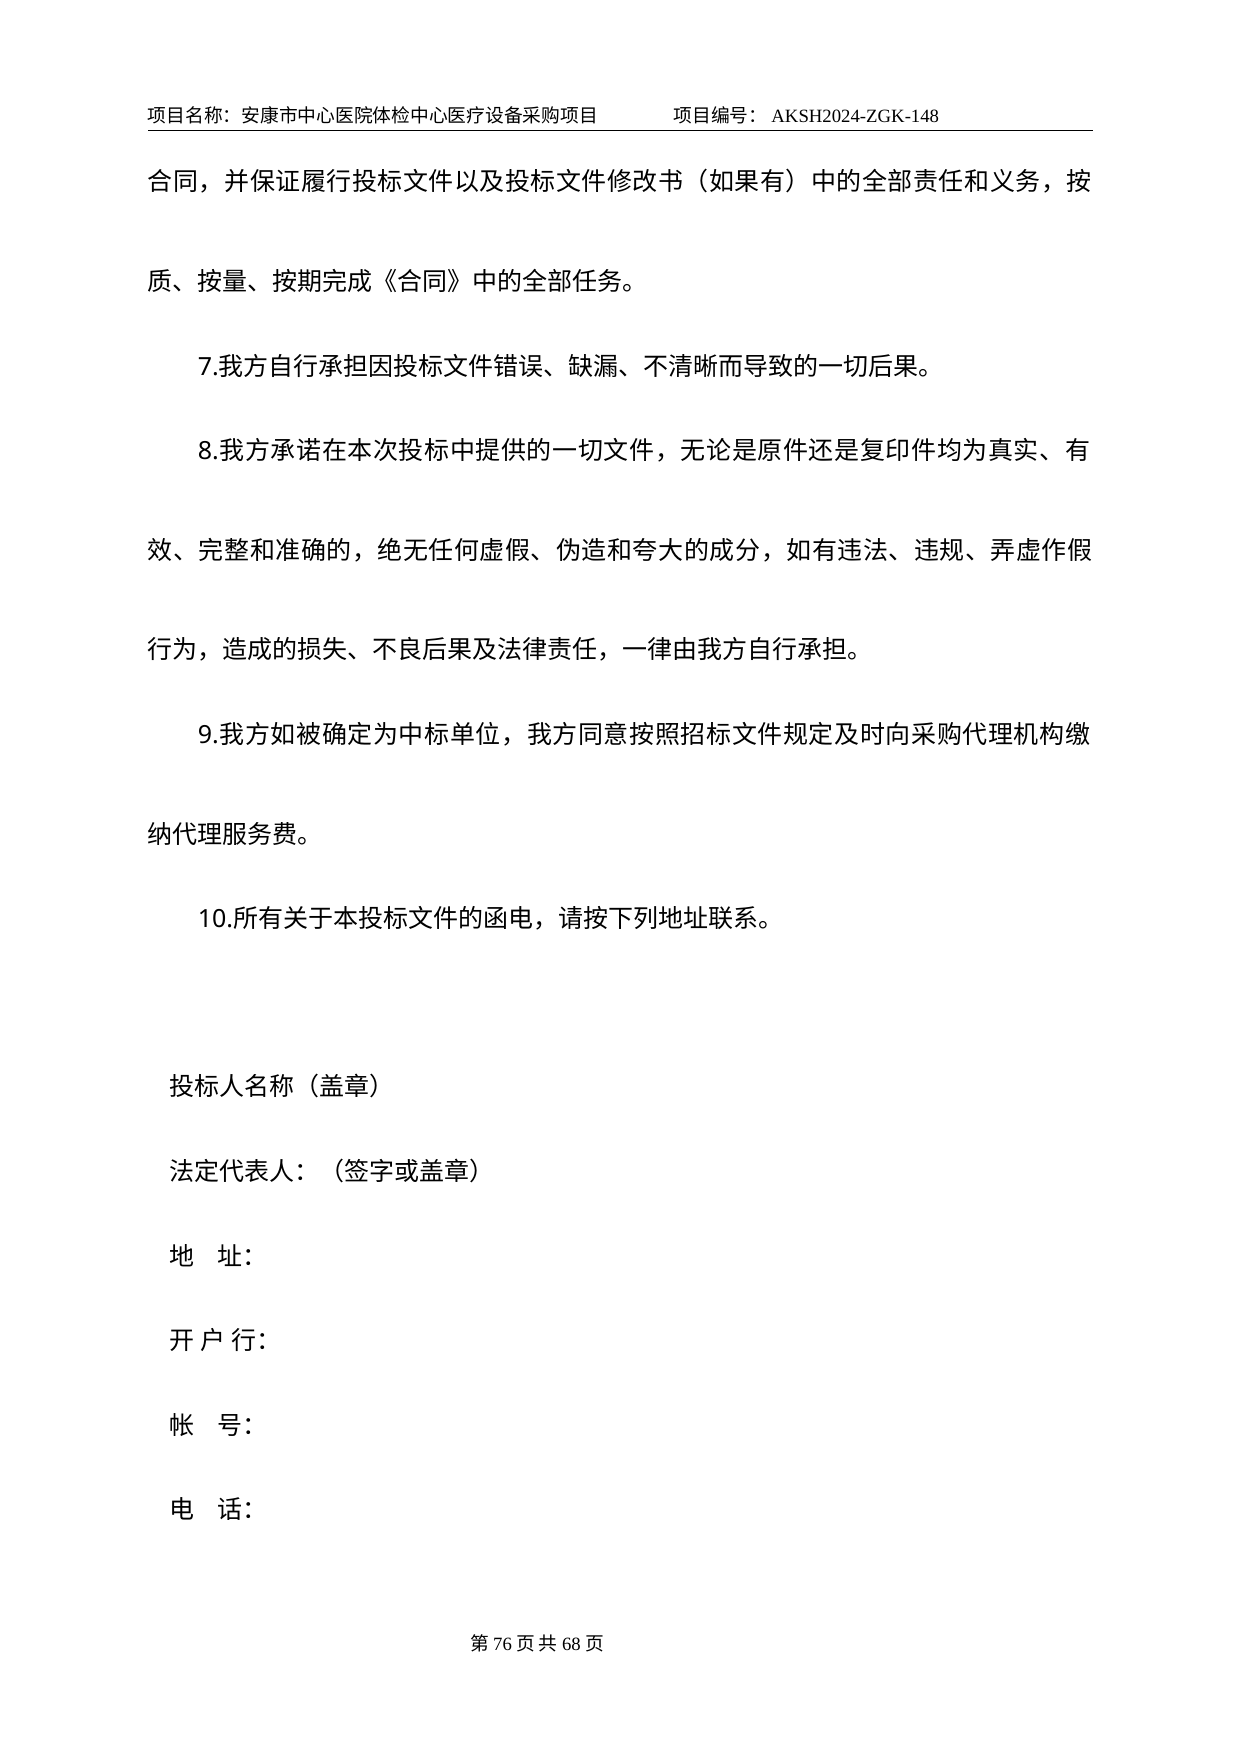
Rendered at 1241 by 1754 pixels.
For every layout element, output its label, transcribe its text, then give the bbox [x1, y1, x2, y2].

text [148, 147, 1093, 313]
text 10.所有关于本投标文件的函电，请按下列地址联系。 [148, 884, 1093, 950]
text 地 址： [148, 1221, 1093, 1287]
text 投标人名称（盖章） [148, 1052, 1093, 1118]
text 9.我方如被确定为中标单位，我方同意按照招标文件规定及时向采购代理机构缴纳代理服务费。 [148, 699, 1093, 866]
text 开 户 行： [148, 1305, 1093, 1372]
text 帐 号： [148, 1390, 1093, 1456]
text 法定代表人：（签字或盖章） [148, 1136, 1093, 1203]
text 电 话： [148, 1474, 1093, 1541]
text 8.我方承诺在本次投标中提供的一切文件，无论是原件还是复印件均为真实、有效、完整和准确的，绝无任何虚假、伪造和夸大的成分，如有违法、违规、弄虚作假行为，造成的损失、不良后果及法律责任，一律由我方自行承担。 [148, 415, 1093, 681]
text 7.我方自行承担因投标文件错误、缺漏、不清晰而导致的一切后果。 [148, 331, 1093, 397]
